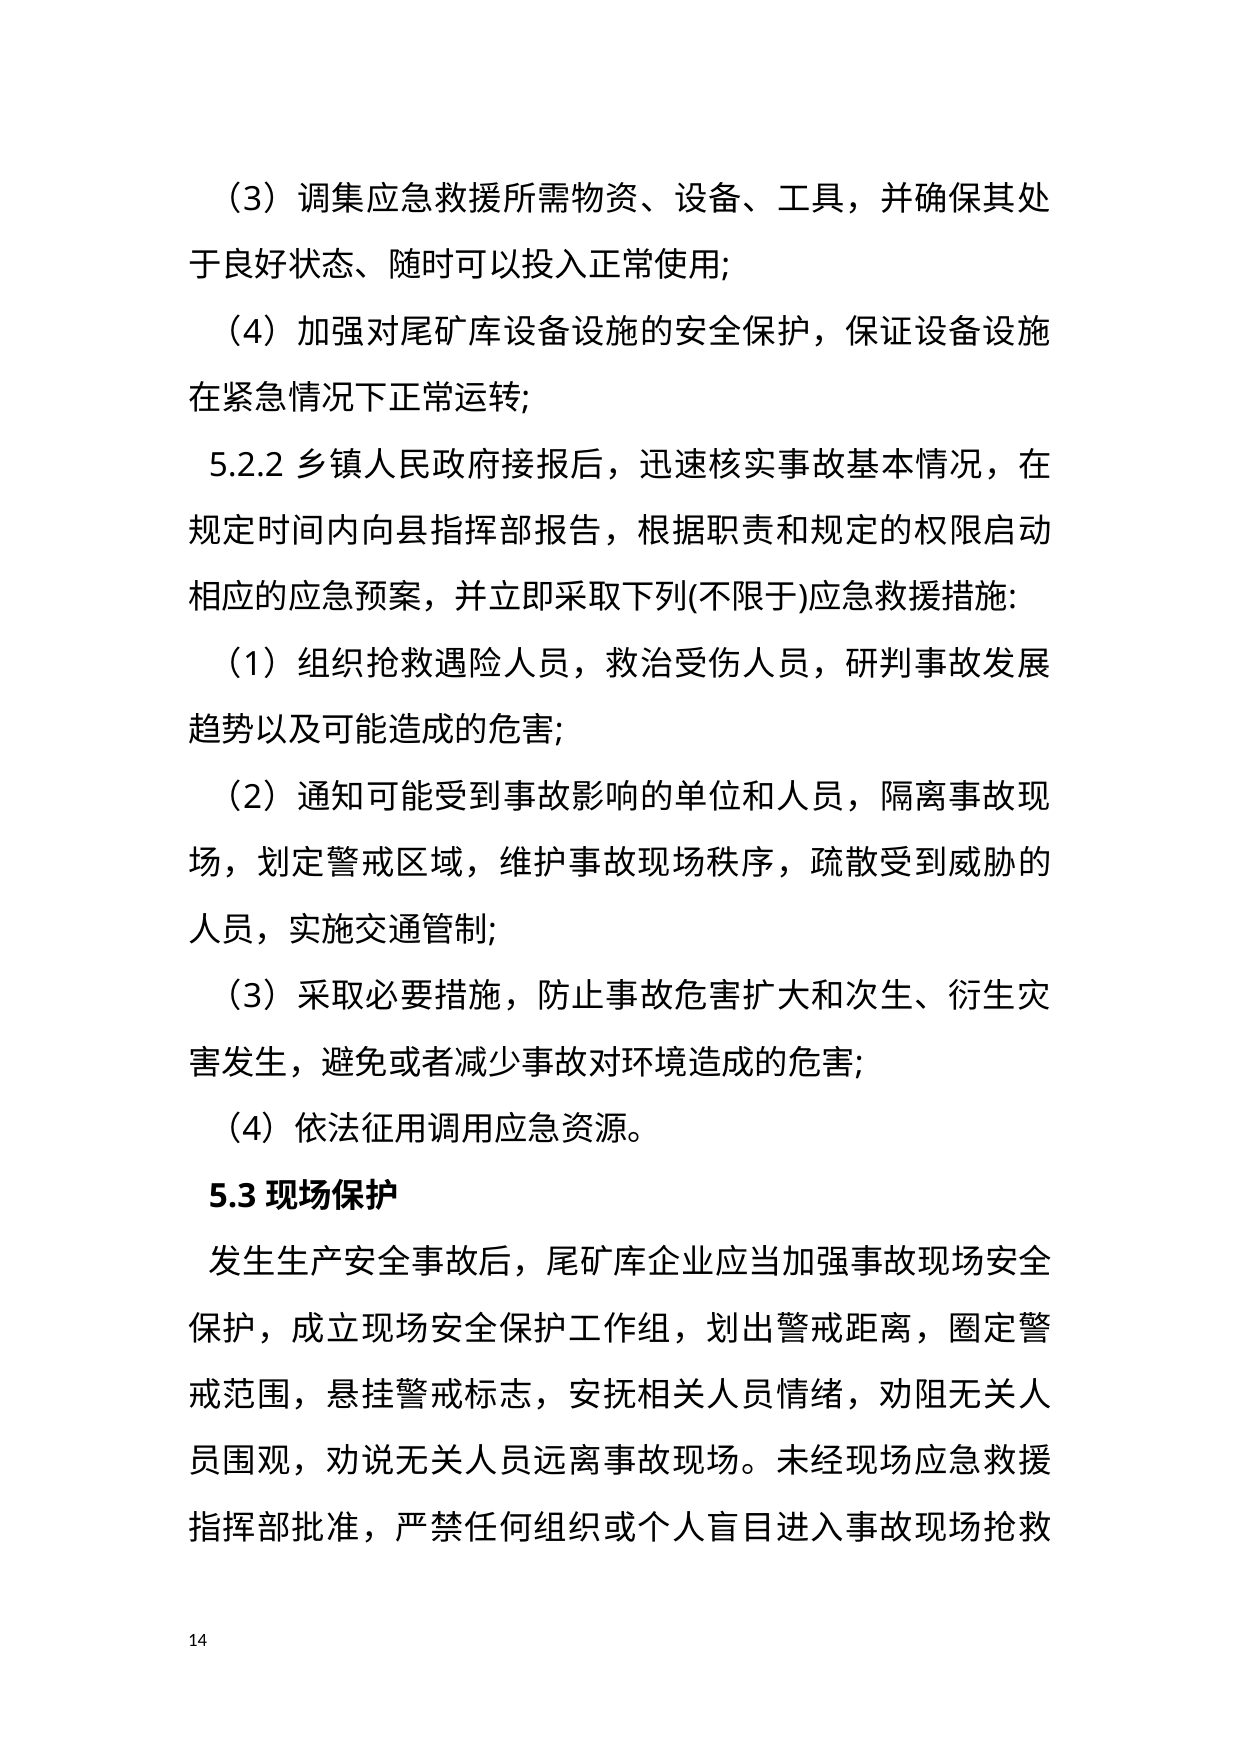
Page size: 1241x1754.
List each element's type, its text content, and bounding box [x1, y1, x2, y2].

text 5.3 现场保护 [188, 1159, 1052, 1226]
text （4）依法征用调用应急资源。 [188, 1093, 1052, 1159]
text （4）加强对尾矿库设备设施的安全保护，保证设备设施在紧急情况下正常运转; [188, 295, 1052, 428]
text （1）组织抢救遇险人员，救治受伤人员，研判事故发展趋势以及可能造成的危害; [188, 628, 1052, 761]
text （2）通知可能受到事故影响的单位和人员，隔离事故现场，划定警戒区域，维护事故现场秩序，疏散受到威胁的人员，实施交通管制; [188, 761, 1052, 960]
text 5.2.2 乡镇人民政府接报后，迅速核实事故基本情况，在规定时间内向县指挥部报告，根据职责和规定的权限启动相应的应急预案，并立即采取下列(不限于)应急救援措施: [188, 428, 1052, 628]
text （3）采取必要措施，防止事故危害扩大和次生、衍生灾害发生，避免或者减少事故对环境造成的危害; [188, 960, 1052, 1093]
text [188, 1226, 1052, 1558]
text （3）调集应急救援所需物资、设备、工具，并确保其处于良好状态、随时可以投入正常使用; [188, 162, 1052, 295]
